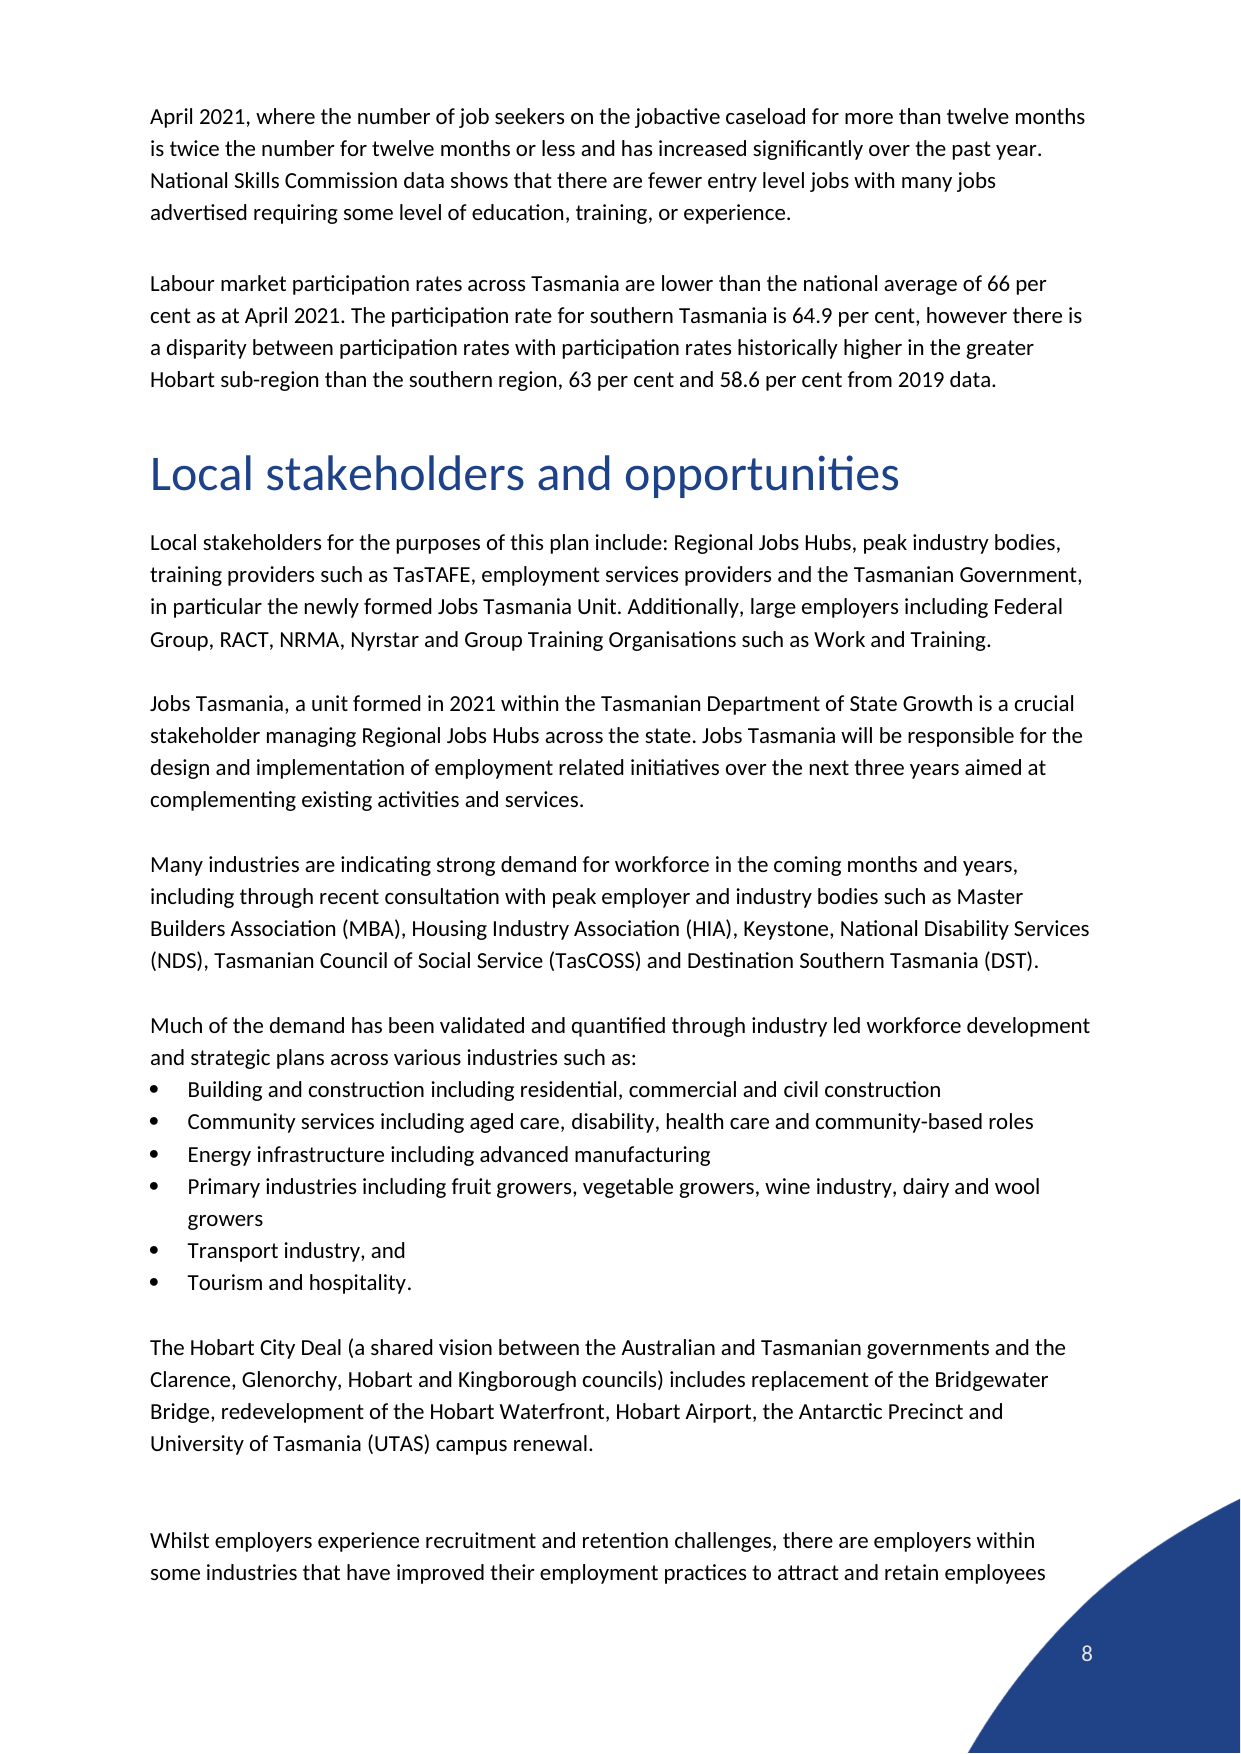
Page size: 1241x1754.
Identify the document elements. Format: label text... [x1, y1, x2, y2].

list Local stakeholders for the purposes of this plan include: Regional Jobs Hubs, peak industry bodies, training providers such as TasTAFE, employment services providers and the Tasmanian Government, in particular the newly formed Jobs Tasmania Unit. Additionally, large employers including Federal Group, RACT, NRMA, Nyrstar and Group Training Organisations such as Work and Training. [150, 528, 1092, 653]
list Energy infrastructure including advanced manufacturing [150, 1140, 1092, 1168]
subtitle Local stakeholders and opportunities [150, 442, 1092, 503]
list Many industries are indicating strong demand for workforce in the coming months and years, including through recent consultation with peak employer and industry bodies such as Master Builders Association (MBA), Housing Industry Association (HIA), Keystone, National Disability Services (NDS), Tasmanian Council of Social Service (TasCOSS) and Destination Southern Tasmania (DST). [150, 850, 1092, 974]
text Labour market participation rates across Tasmania are lower than the national average of 66 per cent as at April 2021. The participation rate for southern Tasmania is 64.9 per cent, however there is a disparity between participation rates with participation rates historically higher in the greater Hobart sub-region than the southern region, 63 per cent and 58.6 per cent from 2019 data. [150, 269, 1092, 393]
list Transport industry, and [150, 1236, 1092, 1264]
list Primary industries including fruit growers, vegetable growers, wine industry, dairy and wool growers [150, 1172, 1092, 1232]
list Whilst employers experience recruitment and retention challenges, there are employers within some industries that have improved their employment practices to attract and retain employees [150, 1526, 1092, 1586]
list Much of the demand has been validated and quantified through industry led workforce development and strategic plans across various industries such as: [150, 1011, 1092, 1071]
list Building and construction including residential, commercial and civil construction [150, 1075, 1092, 1103]
picture [827, 1458, 1241, 1753]
list Tourism and hospitality. [150, 1268, 1092, 1296]
list Community services including aged care, disability, health care and community-based roles [150, 1107, 1092, 1136]
list Jobs Tasmania, a unit formed in 2021 within the Tasmanian Department of State Growth is a crucial stakeholder managing Regional Jobs Hubs across the state. Jobs Tasmania will be responsible for the design and implementation of employment related initiatives over the next three years aimed at complementing existing activities and services. [150, 689, 1092, 814]
list The Hobart City Deal (a shared vision between the Australian and Tasmanian governments and the Clarence, Glenorchy, Hobart and Kingborough councils) includes replacement of the Bridgewater Bridge, redevelopment of the Hobart Waterfront, Hobart Airport, the Antarctic Precinct and University of Tasmania (UTAS) campus renewal. [150, 1333, 1092, 1457]
